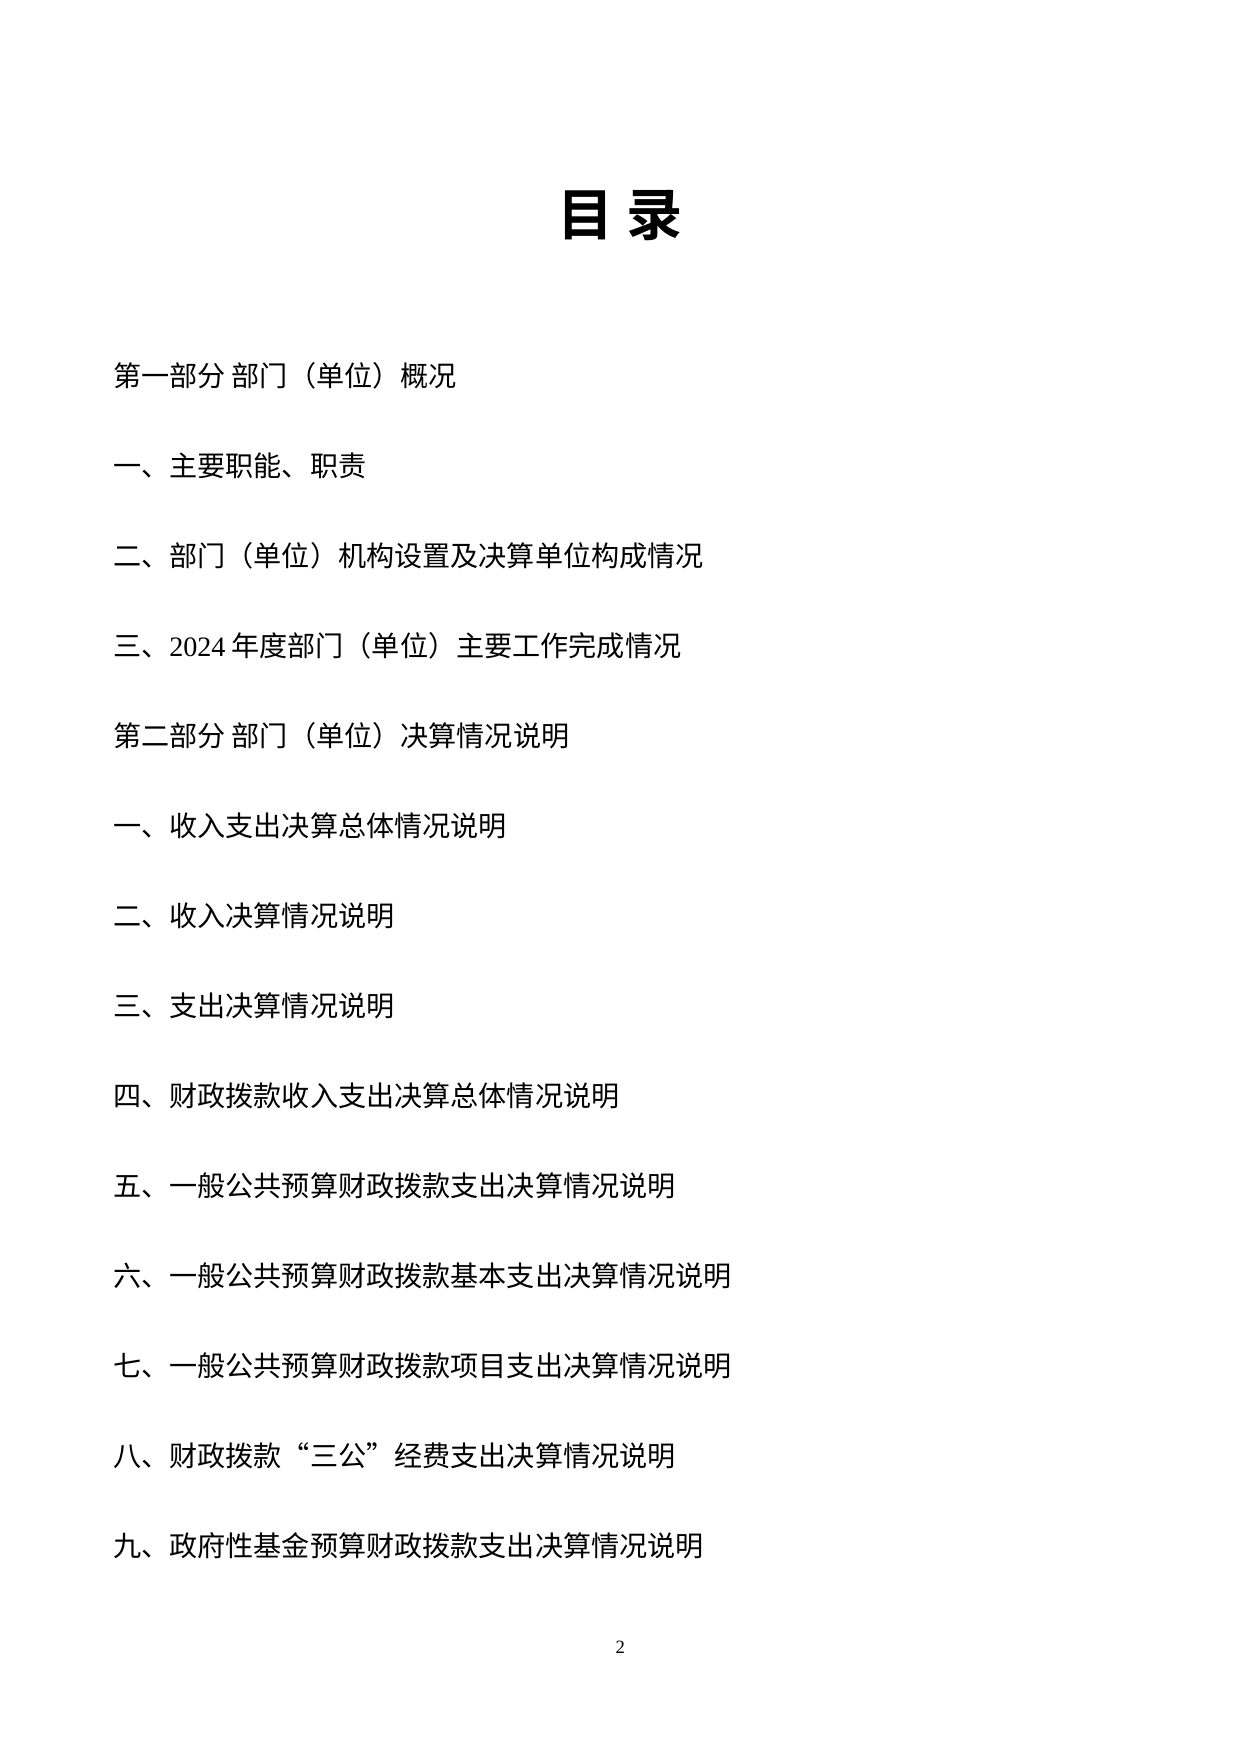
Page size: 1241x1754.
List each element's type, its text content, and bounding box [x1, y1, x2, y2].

text 二、收入决算情况说明 [113, 882, 1127, 947]
text 第一部分 部门（单位）概况 [113, 342, 1127, 407]
text 六、一般公共预算财政拨款基本支出决算情况说明 [113, 1242, 1127, 1307]
text 三、2024年度部门（单位）主要工作完成情况 [113, 612, 1127, 677]
text 目 录 [113, 162, 1127, 259]
text 九、政府性基金预算财政拨款支出决算情况说明 [113, 1512, 1127, 1577]
text 第二部分 部门（单位）决算情况说明 [113, 702, 1127, 767]
text 二、部门（单位）机构设置及决算单位构成情况 [113, 522, 1127, 587]
text 八、财政拨款“三公”经费支出决算情况说明 [113, 1422, 1127, 1487]
text 四、财政拨款收入支出决算总体情况说明 [113, 1062, 1127, 1127]
text 三、支出决算情况说明 [113, 972, 1127, 1037]
text 一、收入支出决算总体情况说明 [113, 792, 1127, 857]
text 一、主要职能、职责 [113, 432, 1127, 497]
text 五、一般公共预算财政拨款支出决算情况说明 [113, 1152, 1127, 1217]
text 七、一般公共预算财政拨款项目支出决算情况说明 [113, 1332, 1127, 1397]
